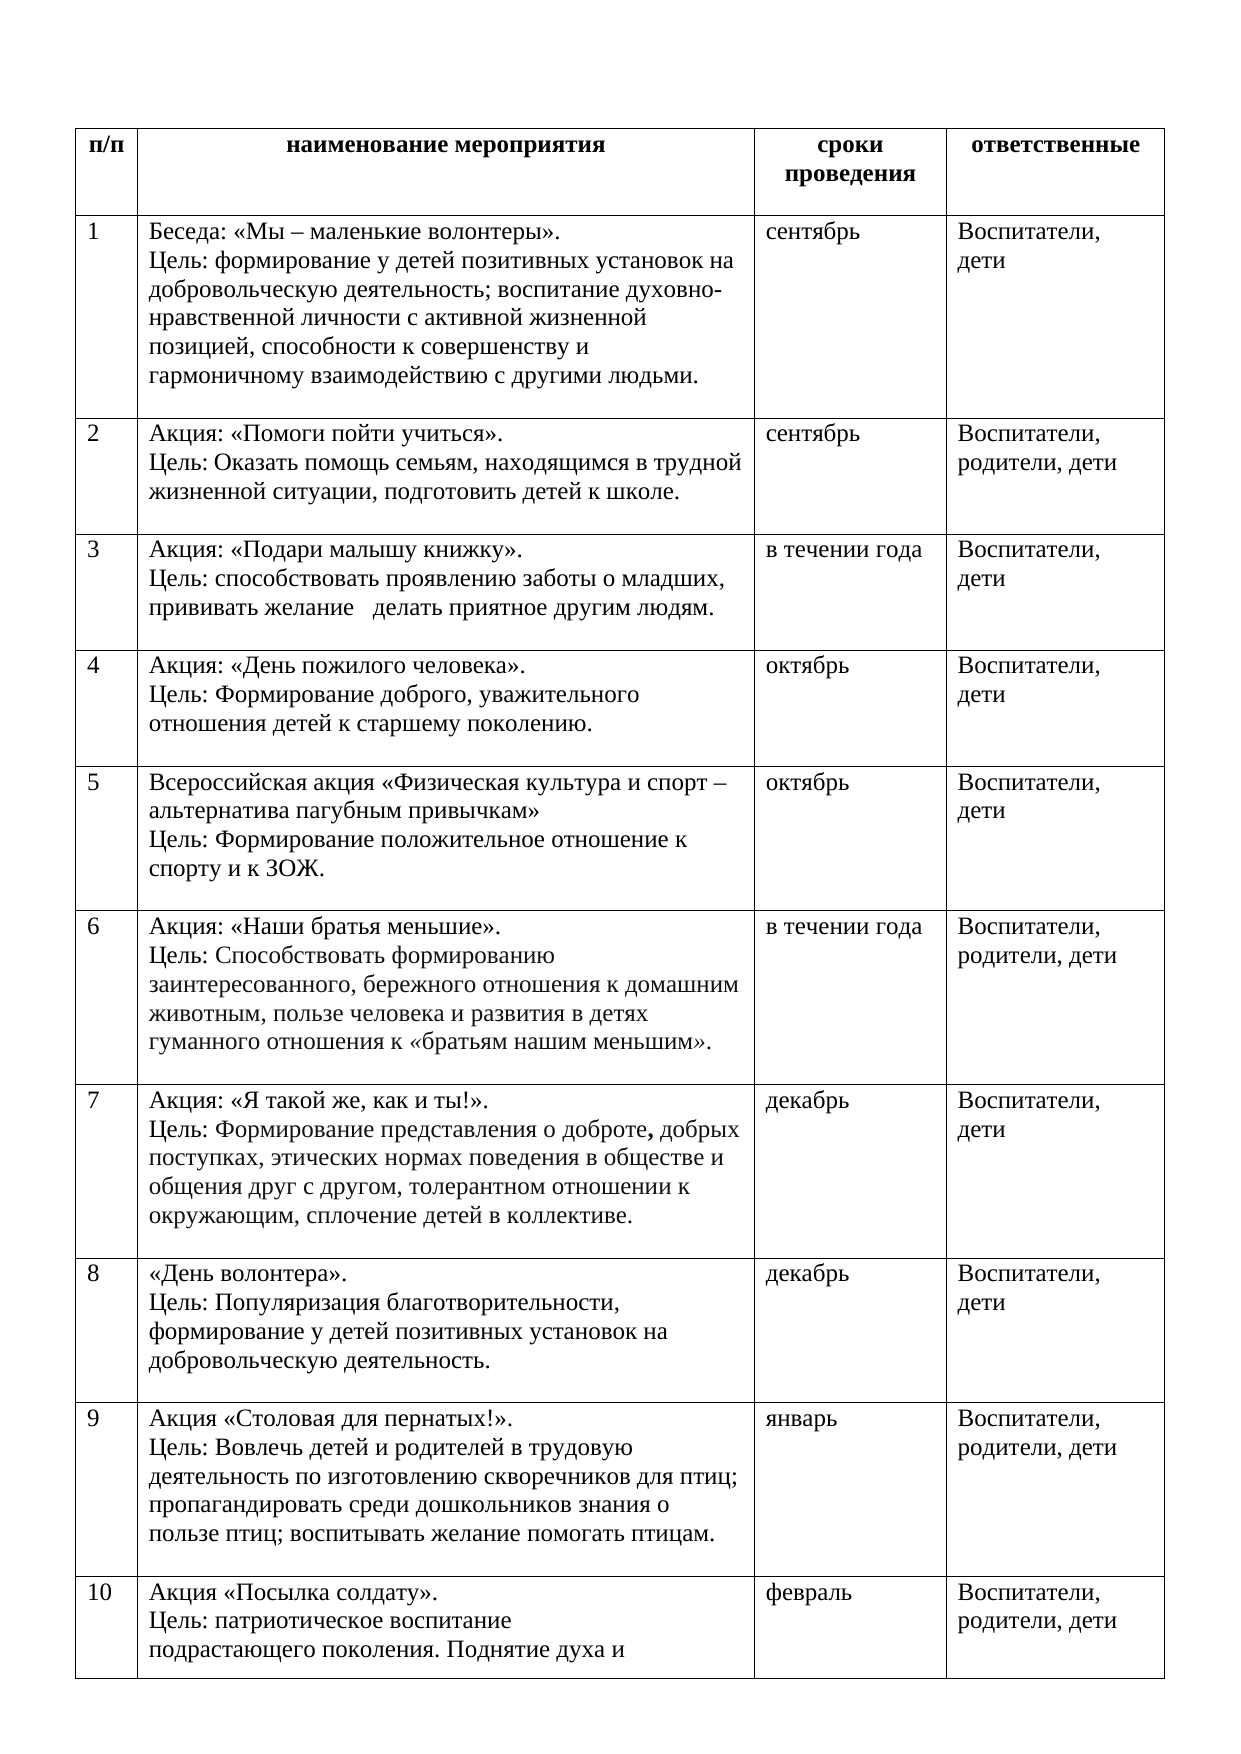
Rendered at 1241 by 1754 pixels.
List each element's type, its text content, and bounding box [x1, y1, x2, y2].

table_cell январь [755, 1403, 946, 1576]
table_cell Воспитатели, родители, дети [947, 1403, 1164, 1576]
table_header сроки проведения [755, 129, 946, 215]
table_cell Акция: «День пожилого человека». Цель: Формирование доброго, уважительного отношения детей к старшему поколению. [138, 651, 754, 766]
table_cell в течении года [755, 911, 946, 1084]
table_cell 9 [76, 1403, 137, 1576]
table_cell Воспитатели, дети [947, 535, 1164, 649]
table_cell Акция: «Наши братья меньшие». Цель: Способствовать формированию заинтересованного, бережного отношения к домашним животным, пользе человека и развития в детях гуманного отношения к «братьям нашим меньшим». [138, 911, 754, 1084]
table_cell 10 [76, 1577, 137, 1678]
table_header наименование мероприятия [138, 129, 754, 215]
table_cell 6 [76, 911, 137, 1084]
table_header ответственные [947, 129, 1164, 215]
table_cell октябрь [755, 767, 946, 910]
table_cell 7 [76, 1085, 137, 1257]
table_cell декабрь [755, 1259, 946, 1402]
table_cell Воспитатели, родители, дети [947, 419, 1164, 533]
table_cell «День волонтера». Цель: Популяризация благотворительности, формирование у детей позитивных установок на добровольческую деятельность. [138, 1259, 754, 1402]
table_cell сентябрь [755, 419, 946, 533]
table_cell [947, 1577, 1164, 1678]
table_cell Воспитатели, дети [947, 767, 1164, 910]
table_cell Воспитатели, дети [947, 651, 1164, 766]
table_cell 8 [76, 1259, 137, 1402]
table_cell 3 [76, 535, 137, 649]
table_cell 4 [76, 651, 137, 766]
table_cell Воспитатели, дети [947, 1259, 1164, 1402]
table_cell Воспитатели, родители, дети [947, 911, 1164, 1084]
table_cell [138, 1577, 754, 1678]
table_cell декабрь [755, 1085, 946, 1257]
table_cell октябрь [755, 651, 946, 766]
table_cell Беседа: «Мы – маленькие волонтеры». Цель: формирование у детей позитивных установок на добровольческую деятельность; воспитание духовно-нравственной личности с активной жизненной позицией, способности к совершенству и гармоничному взаимодействию с другими людьми. [138, 216, 754, 417]
table_cell Всероссийская акция «Физическая культура и спорт – альтернатива пагубным привычкам» Цель: Формирование положительное отношение к спорту и к ЗОЖ. [138, 767, 754, 910]
table_cell Акция: «Я такой же, как и ты!». Цель: Формирование представления о доброте, добрых поступках, этических нормах поведения в обществе и общения друг с другом, толерантном отношении к окружающим, сплочение детей в коллективе. [138, 1085, 754, 1257]
table_cell февраль [755, 1577, 946, 1678]
table_cell Акция: «Подари малышу книжку». Цель: способствовать проявлению заботы о младших, прививать желание делать приятное другим людям. [138, 535, 754, 649]
table_cell сентябрь [755, 216, 946, 417]
table_cell Воспитатели, дети [947, 1085, 1164, 1257]
table_cell Акция: «Помоги пойти учиться». Цель: Оказать помощь семьям, находящимся в трудной жизненной ситуации, подготовить детей к школе. [138, 419, 754, 533]
table_cell в течении года [755, 535, 946, 649]
table_cell Воспитатели, дети [947, 216, 1164, 417]
table_cell 2 [76, 419, 137, 533]
table_cell 5 [76, 767, 137, 910]
table_cell Акция «Столовая для пернатых!». Цель: Вовлечь детей и родителей в трудовую деятельность по изготовлению скворечников для птиц; пропагандировать среди дошкольников знания о пользе птиц; воспитывать желание помогать птицам. [138, 1403, 754, 1576]
table_cell 1 [76, 216, 137, 417]
table_header п/п [76, 129, 137, 215]
